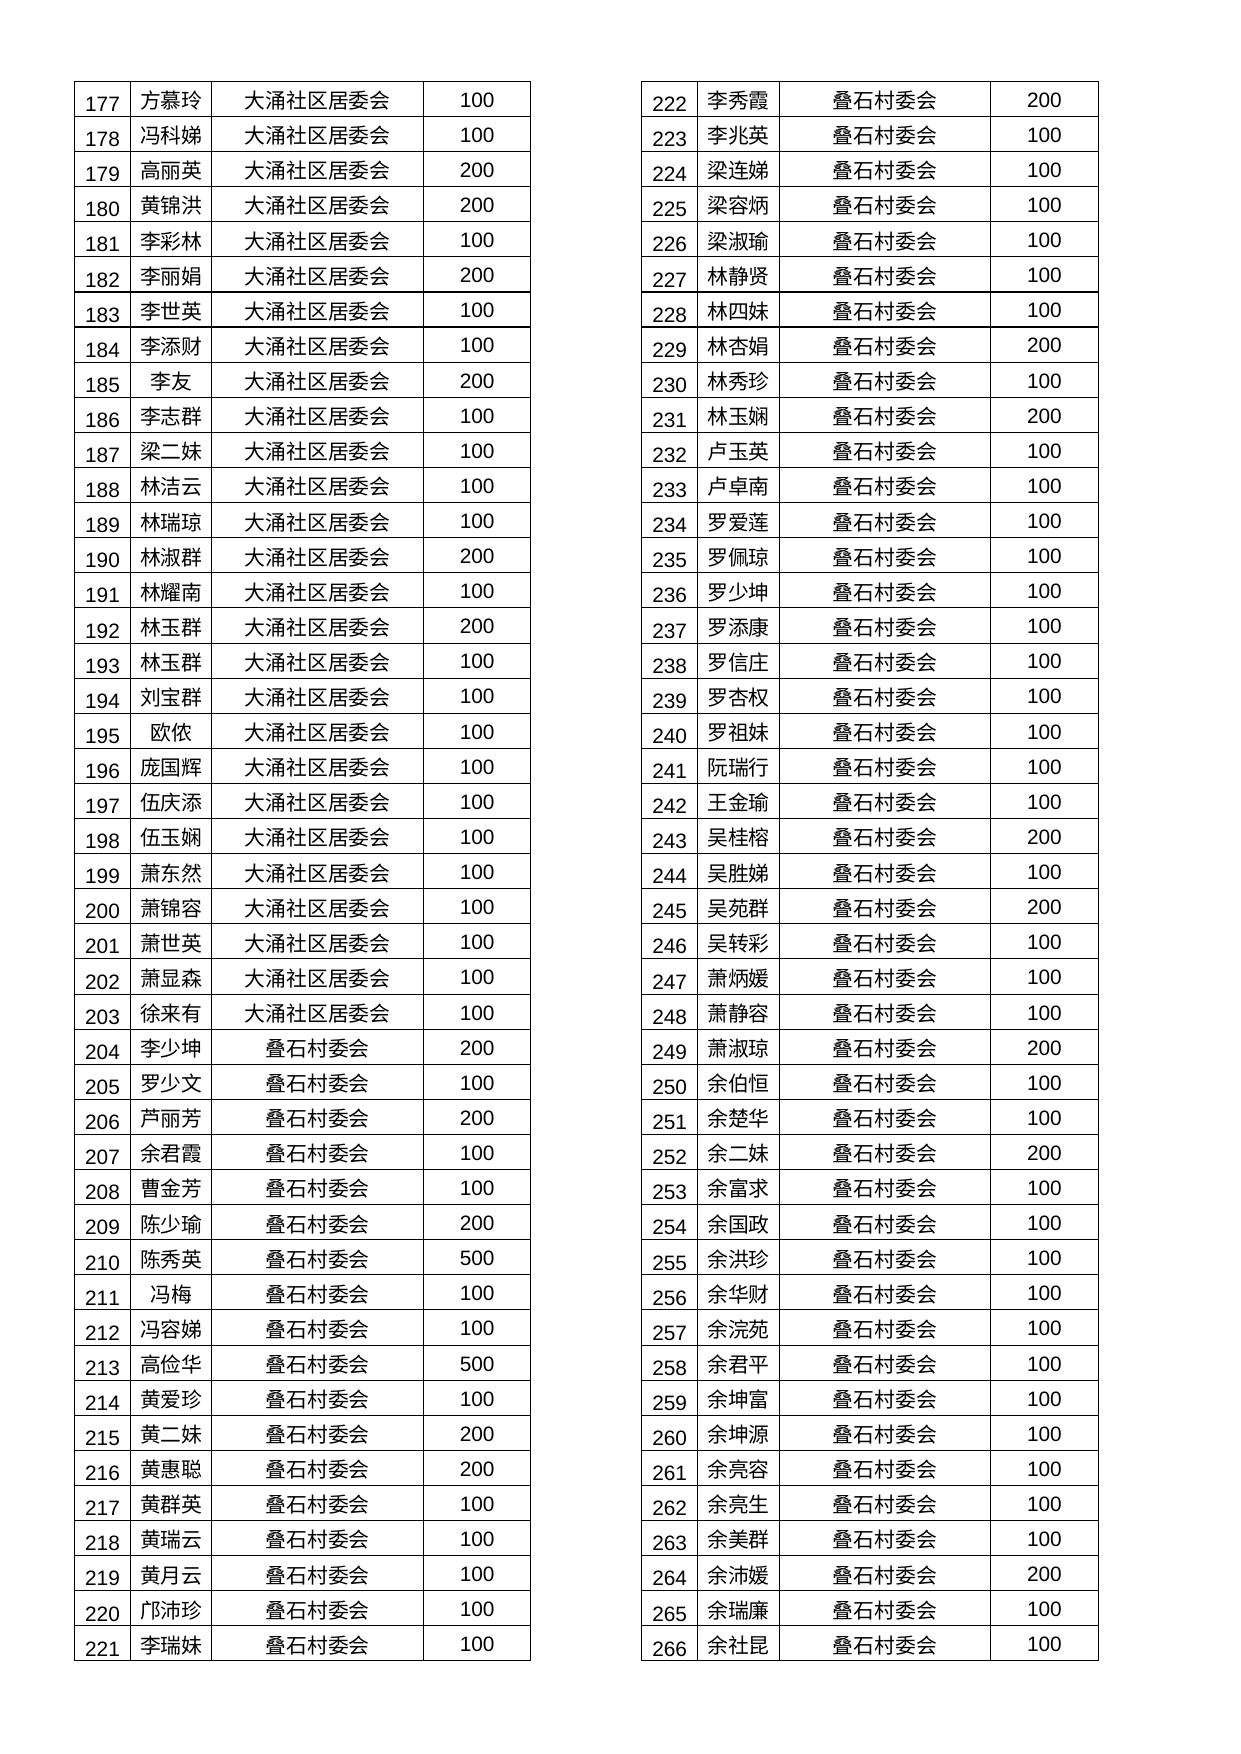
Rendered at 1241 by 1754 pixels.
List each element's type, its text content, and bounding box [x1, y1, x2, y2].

table_cell 叠石村委会 [780, 679, 990, 713]
table_cell 100 [424, 1275, 530, 1309]
table_cell 黄月云 [131, 1556, 211, 1590]
table_cell 大涌社区居委会 [212, 152, 423, 186]
table_cell 215 [75, 1416, 130, 1450]
table_cell 240 [642, 714, 697, 748]
table_cell 252 [642, 1135, 697, 1169]
table_cell 叠石村委会 [780, 503, 990, 537]
table_cell 100 [991, 363, 1098, 397]
table_cell 203 [75, 995, 130, 1028]
table_cell 258 [642, 1346, 697, 1379]
table_cell 林杏娟 [698, 328, 779, 362]
table_cell 余华财 [698, 1275, 779, 1309]
table_cell 224 [642, 152, 697, 186]
table_cell 刘宝群 [131, 679, 211, 713]
table_cell 245 [642, 889, 697, 923]
table_cell 100 [424, 995, 530, 1028]
table_cell 177 [75, 82, 130, 116]
table_cell 大涌社区居委会 [212, 924, 423, 958]
table_cell 100 [424, 889, 530, 923]
table_cell 林玉群 [131, 644, 211, 677]
table_cell 225 [642, 187, 697, 221]
table_cell 林玉群 [131, 608, 211, 642]
table_cell 叠石村委会 [780, 152, 990, 186]
table_cell 207 [75, 1135, 130, 1169]
table_cell 余亮生 [698, 1486, 779, 1520]
table_cell 余二妹 [698, 1135, 779, 1169]
table_cell 卢玉英 [698, 433, 779, 467]
table_cell 罗爱莲 [698, 503, 779, 537]
table_cell 100 [991, 293, 1098, 326]
table_cell 叠石村委会 [212, 1591, 423, 1625]
table_cell 李瑞妹 [131, 1626, 211, 1660]
table_cell 冯梅 [131, 1275, 211, 1309]
table_cell 李世英 [131, 293, 211, 326]
table_cell 199 [75, 854, 130, 888]
table_cell 100 [424, 749, 530, 783]
table_cell 余浣苑 [698, 1310, 779, 1344]
table_cell 黄二妹 [131, 1416, 211, 1450]
table_cell 大涌社区居委会 [212, 363, 423, 397]
table_cell 100 [991, 503, 1098, 537]
table_cell 林耀南 [131, 573, 211, 607]
table_cell 181 [75, 222, 130, 256]
table_cell 梁连娣 [698, 152, 779, 186]
table_cell 大涌社区居委会 [212, 959, 423, 993]
table_cell 叠石村委会 [212, 1135, 423, 1169]
table_cell 叠石村委会 [212, 1170, 423, 1204]
table_cell 黄瑞云 [131, 1521, 211, 1555]
table_cell 259 [642, 1381, 697, 1415]
table_cell 叠石村委会 [780, 117, 990, 151]
table_cell 249 [642, 1030, 697, 1064]
table_cell 叠石村委会 [780, 749, 990, 783]
table_cell 王金瑜 [698, 784, 779, 818]
table_cell 230 [642, 363, 697, 397]
table_cell 大涌社区居委会 [212, 714, 423, 748]
table_cell 223 [642, 117, 697, 151]
table_cell 大涌社区居委会 [212, 293, 423, 326]
table_cell 余坤富 [698, 1381, 779, 1415]
table_cell 叠石村委会 [780, 1556, 990, 1590]
table_cell 余楚华 [698, 1100, 779, 1134]
table_cell 李兆英 [698, 117, 779, 151]
table_cell 100 [991, 854, 1098, 888]
table_cell 100 [991, 1310, 1098, 1344]
table_cell 大涌社区居委会 [212, 468, 423, 502]
table_cell 萧锦容 [131, 889, 211, 923]
table_cell 179 [75, 152, 130, 186]
table_cell 100 [991, 1521, 1098, 1555]
table_cell 239 [642, 679, 697, 713]
table_cell 吴苑群 [698, 889, 779, 923]
table_cell 李彩林 [131, 222, 211, 256]
table_cell 180 [75, 187, 130, 221]
table_cell 叠石村委会 [780, 889, 990, 923]
table_cell 100 [424, 1065, 530, 1099]
table_cell 235 [642, 538, 697, 572]
table_cell 246 [642, 924, 697, 958]
table_cell 100 [991, 1240, 1098, 1274]
table_cell 叠石村委会 [780, 468, 990, 502]
table_cell 叠石村委会 [780, 608, 990, 642]
table_cell 梁容炳 [698, 187, 779, 221]
table_cell 200 [424, 187, 530, 221]
table_cell 100 [991, 959, 1098, 993]
table_cell 100 [424, 1381, 530, 1415]
table_cell 100 [424, 1521, 530, 1555]
table_cell 100 [991, 995, 1098, 1028]
table_cell 余坤源 [698, 1416, 779, 1450]
table_cell 100 [424, 1626, 530, 1660]
table_cell 500 [424, 1346, 530, 1379]
table_cell 200 [424, 1416, 530, 1450]
table_cell 高俭华 [131, 1346, 211, 1379]
table_cell 228 [642, 293, 697, 326]
table_cell 叠石村委会 [780, 187, 990, 221]
table_cell 254 [642, 1205, 697, 1239]
table_cell 伍庆添 [131, 784, 211, 818]
table_cell 100 [424, 924, 530, 958]
table_cell 大涌社区居委会 [212, 573, 423, 607]
table_cell 余君霞 [131, 1135, 211, 1169]
table_cell 256 [642, 1275, 697, 1309]
table_cell 100 [424, 1556, 530, 1590]
table_cell 黄爱珍 [131, 1381, 211, 1415]
table_cell 叠石村委会 [212, 1521, 423, 1555]
table_cell 大涌社区居委会 [212, 187, 423, 221]
table_cell 193 [75, 644, 130, 677]
table_cell 叠石村委会 [212, 1065, 423, 1099]
table_cell 叠石村委会 [212, 1346, 423, 1379]
table_cell 100 [424, 82, 530, 116]
table_cell 余富求 [698, 1170, 779, 1204]
table_cell 叠石村委会 [780, 363, 990, 397]
table_cell 叠石村委会 [780, 1030, 990, 1064]
table_cell 190 [75, 538, 130, 572]
table_cell 林四妹 [698, 293, 779, 326]
table_cell 萧炳媛 [698, 959, 779, 993]
table_cell 200 [991, 1135, 1098, 1169]
table_cell 221 [75, 1626, 130, 1660]
table_cell 255 [642, 1240, 697, 1274]
table_cell 202 [75, 959, 130, 993]
table_cell 232 [642, 433, 697, 467]
table_cell 余洪珍 [698, 1240, 779, 1274]
table_cell 叠石村委会 [780, 1626, 990, 1660]
table_cell 大涌社区居委会 [212, 644, 423, 677]
table_cell 叠石村委会 [780, 1381, 990, 1415]
table_cell 100 [991, 222, 1098, 256]
table_cell 叠石村委会 [780, 328, 990, 362]
table_cell 叠石村委会 [780, 293, 990, 326]
table_cell 222 [642, 82, 697, 116]
table_cell 200 [424, 363, 530, 397]
table_cell 黄群英 [131, 1486, 211, 1520]
table_cell 大涌社区居委会 [212, 328, 423, 362]
table_cell 200 [424, 257, 530, 291]
table_cell 阮瑞行 [698, 749, 779, 783]
table_cell 250 [642, 1065, 697, 1099]
table_cell 196 [75, 749, 130, 783]
table_cell 100 [991, 679, 1098, 713]
table_cell 100 [424, 644, 530, 677]
table_cell 100 [991, 608, 1098, 642]
table_cell 100 [424, 328, 530, 362]
table_cell 229 [642, 328, 697, 362]
table_cell 罗祖妹 [698, 714, 779, 748]
table_cell 余亮容 [698, 1451, 779, 1485]
table_cell 大涌社区居委会 [212, 117, 423, 151]
table_cell 梁淑瑜 [698, 222, 779, 256]
table_cell 248 [642, 995, 697, 1028]
table_cell 100 [424, 714, 530, 748]
table_cell 高丽英 [131, 152, 211, 186]
table_cell 余美群 [698, 1521, 779, 1555]
table_cell 208 [75, 1170, 130, 1204]
table_cell 叠石村委会 [780, 433, 990, 467]
table_cell 余瑞廉 [698, 1591, 779, 1625]
table_cell 500 [424, 1240, 530, 1274]
table_cell 叠石村委会 [780, 257, 990, 291]
table_cell 213 [75, 1346, 130, 1379]
table_cell 214 [75, 1381, 130, 1415]
table_cell 192 [75, 608, 130, 642]
table_cell 吴转彩 [698, 924, 779, 958]
table_cell 叠石村委会 [212, 1381, 423, 1415]
table_cell 200 [424, 608, 530, 642]
table_cell 234 [642, 503, 697, 537]
table_cell 100 [424, 1591, 530, 1625]
table_cell 大涌社区居委会 [212, 222, 423, 256]
table_cell 100 [991, 1205, 1098, 1239]
table_cell 卢卓南 [698, 468, 779, 502]
table_cell 195 [75, 714, 130, 748]
table_cell 200 [991, 398, 1098, 432]
table_cell 大涌社区居委会 [212, 398, 423, 432]
table_cell 梁二妹 [131, 433, 211, 467]
table_cell 189 [75, 503, 130, 537]
table_cell 李友 [131, 363, 211, 397]
table_cell 211 [75, 1275, 130, 1309]
table_cell 叠石村委会 [212, 1416, 423, 1450]
table_cell 100 [424, 573, 530, 607]
table_cell 200 [75, 889, 130, 923]
table_cell 余国政 [698, 1205, 779, 1239]
table_cell 邝沛珍 [131, 1591, 211, 1625]
table_cell 200 [991, 1030, 1098, 1064]
table_cell 大涌社区居委会 [212, 679, 423, 713]
table_cell 219 [75, 1556, 130, 1590]
table_cell 大涌社区居委会 [212, 889, 423, 923]
table_cell 184 [75, 328, 130, 362]
table_cell 方慕玲 [131, 82, 211, 116]
table_cell 241 [642, 749, 697, 783]
table_cell 100 [424, 117, 530, 151]
table_cell 260 [642, 1416, 697, 1450]
table_cell 100 [991, 152, 1098, 186]
table_cell 大涌社区居委会 [212, 995, 423, 1028]
table_cell 205 [75, 1065, 130, 1099]
table_cell 伍玉娴 [131, 819, 211, 853]
table_cell 叠石村委会 [780, 1416, 990, 1450]
table_cell 芦丽芳 [131, 1100, 211, 1134]
table_cell 叠石村委会 [780, 1310, 990, 1344]
table_cell 100 [991, 117, 1098, 151]
table_cell 227 [642, 257, 697, 291]
table_cell 叠石村委会 [212, 1626, 423, 1660]
table_cell 100 [424, 784, 530, 818]
table_cell 叠石村委会 [780, 1591, 990, 1625]
table_cell 大涌社区居委会 [212, 538, 423, 572]
table_cell 200 [991, 889, 1098, 923]
table_cell 100 [424, 854, 530, 888]
table_cell 大涌社区居委会 [212, 819, 423, 853]
table_cell 罗少文 [131, 1065, 211, 1099]
table_cell 陈秀英 [131, 1240, 211, 1274]
table_cell 100 [991, 468, 1098, 502]
table_cell 叠石村委会 [780, 222, 990, 256]
table_cell 吴胜娣 [698, 854, 779, 888]
table_cell 100 [991, 1275, 1098, 1309]
table_cell 206 [75, 1100, 130, 1134]
table_cell 叠石村委会 [780, 644, 990, 677]
table_cell 吴桂榕 [698, 819, 779, 853]
table_cell 李志群 [131, 398, 211, 432]
table_cell 李添财 [131, 328, 211, 362]
table_cell 林静贤 [698, 257, 779, 291]
table_cell 罗少坤 [698, 573, 779, 607]
table_cell 197 [75, 784, 130, 818]
table_cell 100 [991, 433, 1098, 467]
table_cell 100 [991, 714, 1098, 748]
table_cell 大涌社区居委会 [212, 503, 423, 537]
table_cell 罗杏权 [698, 679, 779, 713]
table_cell 100 [991, 1100, 1098, 1134]
table_cell 大涌社区居委会 [212, 257, 423, 291]
table_cell 100 [991, 1591, 1098, 1625]
table_cell 叠石村委会 [780, 398, 990, 432]
table_cell 100 [991, 1346, 1098, 1379]
table_cell 叠石村委会 [212, 1240, 423, 1274]
table_cell 叠石村委会 [780, 1486, 990, 1520]
table_cell 100 [424, 293, 530, 326]
table_cell 叠石村委会 [212, 1030, 423, 1064]
table_cell 大涌社区居委会 [212, 433, 423, 467]
table_cell 萧世英 [131, 924, 211, 958]
table_cell 100 [991, 538, 1098, 572]
table_cell 叠石村委会 [780, 1275, 990, 1309]
table_cell 余伯恒 [698, 1065, 779, 1099]
table_cell 叠石村委会 [780, 1100, 990, 1134]
table_cell 林玉娴 [698, 398, 779, 432]
table_cell 100 [991, 1486, 1098, 1520]
table_cell 叠石村委会 [212, 1556, 423, 1590]
table_cell 100 [991, 749, 1098, 783]
table_cell 231 [642, 398, 697, 432]
table_cell 244 [642, 854, 697, 888]
table_cell 100 [424, 433, 530, 467]
table_cell 叠石村委会 [780, 1521, 990, 1555]
table_cell 185 [75, 363, 130, 397]
table_cell 100 [424, 222, 530, 256]
table_cell 201 [75, 924, 130, 958]
table_cell 冯科娣 [131, 117, 211, 151]
table_cell 叠石村委会 [780, 854, 990, 888]
table_cell 183 [75, 293, 130, 326]
table_cell 叠石村委会 [780, 538, 990, 572]
table_cell 罗佩琼 [698, 538, 779, 572]
table_cell 198 [75, 819, 130, 853]
table_cell 萧淑琼 [698, 1030, 779, 1064]
table_cell 萧东然 [131, 854, 211, 888]
table_cell 叠石村委会 [212, 1451, 423, 1485]
table_cell 200 [991, 1556, 1098, 1590]
table_cell 200 [424, 1451, 530, 1485]
table_cell 236 [642, 573, 697, 607]
table_cell 余社昆 [698, 1626, 779, 1660]
table_cell 218 [75, 1521, 130, 1555]
table_cell 叠石村委会 [780, 714, 990, 748]
table_cell 叠石村委会 [212, 1205, 423, 1239]
table_cell 237 [642, 608, 697, 642]
table_cell 叠石村委会 [780, 1205, 990, 1239]
table_cell 191 [75, 573, 130, 607]
table_cell 100 [424, 398, 530, 432]
table_cell 187 [75, 433, 130, 467]
table_cell 叠石村委会 [780, 959, 990, 993]
table_cell 叠石村委会 [780, 1065, 990, 1099]
table_cell 100 [991, 187, 1098, 221]
table_cell 247 [642, 959, 697, 993]
table_cell 萧显森 [131, 959, 211, 993]
table_cell 100 [424, 679, 530, 713]
table_cell 庞国辉 [131, 749, 211, 783]
table_cell 叠石村委会 [780, 1135, 990, 1169]
table_cell 194 [75, 679, 130, 713]
table_cell 266 [642, 1626, 697, 1660]
table_cell 罗信庄 [698, 644, 779, 677]
table_cell 100 [424, 819, 530, 853]
table_cell 251 [642, 1100, 697, 1134]
table_cell 178 [75, 117, 130, 151]
table_cell 212 [75, 1310, 130, 1344]
table_cell 264 [642, 1556, 697, 1590]
table_cell 李丽娟 [131, 257, 211, 291]
table_cell 林瑞琼 [131, 503, 211, 537]
table_cell 100 [424, 1486, 530, 1520]
table_cell 100 [991, 924, 1098, 958]
table_cell 100 [991, 1065, 1098, 1099]
table_cell 林秀珍 [698, 363, 779, 397]
table_cell 261 [642, 1451, 697, 1485]
table_cell 186 [75, 398, 130, 432]
table_cell 李秀霞 [698, 82, 779, 116]
table_cell 林淑群 [131, 538, 211, 572]
table_cell 242 [642, 784, 697, 818]
table_cell 226 [642, 222, 697, 256]
table_cell 204 [75, 1030, 130, 1064]
table_cell 100 [991, 644, 1098, 677]
table_cell 叠石村委会 [780, 1240, 990, 1274]
table_cell 238 [642, 644, 697, 677]
table_cell 262 [642, 1486, 697, 1520]
table_cell 233 [642, 468, 697, 502]
table_cell 大涌社区居委会 [212, 608, 423, 642]
table_cell 叠石村委会 [212, 1486, 423, 1520]
table_cell 余沛媛 [698, 1556, 779, 1590]
table_cell 200 [991, 328, 1098, 362]
table_cell 大涌社区居委会 [212, 82, 423, 116]
table_cell 叠石村委会 [212, 1275, 423, 1309]
table_cell 200 [424, 152, 530, 186]
table_cell 徐来有 [131, 995, 211, 1028]
table_cell 243 [642, 819, 697, 853]
table_cell 217 [75, 1486, 130, 1520]
table_cell 叠石村委会 [780, 924, 990, 958]
table_cell 李少坤 [131, 1030, 211, 1064]
table_cell 叠石村委会 [780, 573, 990, 607]
table_cell 大涌社区居委会 [212, 784, 423, 818]
table_cell 叠石村委会 [780, 1170, 990, 1204]
table_cell 210 [75, 1240, 130, 1274]
table_cell 263 [642, 1521, 697, 1555]
table_cell 100 [991, 257, 1098, 291]
table_cell 188 [75, 468, 130, 502]
table_cell 100 [424, 1310, 530, 1344]
table_cell 叠石村委会 [212, 1310, 423, 1344]
table_cell 209 [75, 1205, 130, 1239]
table_cell 200 [991, 82, 1098, 116]
table_cell 曹金芳 [131, 1170, 211, 1204]
table_cell 220 [75, 1591, 130, 1625]
table_cell 100 [991, 784, 1098, 818]
table_cell 265 [642, 1591, 697, 1625]
table_cell 100 [424, 503, 530, 537]
table_cell 200 [424, 1205, 530, 1239]
table_cell 大涌社区居委会 [212, 854, 423, 888]
table_cell 100 [991, 1416, 1098, 1450]
table_cell 罗添康 [698, 608, 779, 642]
table_cell 100 [424, 468, 530, 502]
table_cell 欧侬 [131, 714, 211, 748]
table_cell 余君平 [698, 1346, 779, 1379]
table_cell 大涌社区居委会 [212, 749, 423, 783]
table_cell 叠石村委会 [780, 1451, 990, 1485]
table_cell 200 [424, 1100, 530, 1134]
table_cell 叠石村委会 [780, 82, 990, 116]
table_cell 216 [75, 1451, 130, 1485]
table_cell 100 [991, 1451, 1098, 1485]
table_cell 200 [991, 819, 1098, 853]
table_cell 100 [991, 1381, 1098, 1415]
table_cell 叠石村委会 [780, 784, 990, 818]
table_cell 200 [424, 538, 530, 572]
table_cell 叠石村委会 [212, 1100, 423, 1134]
table_cell 叠石村委会 [780, 1346, 990, 1379]
table_cell 叠石村委会 [780, 995, 990, 1028]
table_cell 100 [991, 1626, 1098, 1660]
table_cell 叠石村委会 [780, 819, 990, 853]
table_cell 100 [424, 959, 530, 993]
table_cell 萧静容 [698, 995, 779, 1028]
table_cell 100 [991, 573, 1098, 607]
table_cell 100 [991, 1170, 1098, 1204]
table_cell 100 [424, 1170, 530, 1204]
table_cell 陈少瑜 [131, 1205, 211, 1239]
table_cell 253 [642, 1170, 697, 1204]
table_cell 257 [642, 1310, 697, 1344]
table_cell 黄惠聪 [131, 1451, 211, 1485]
table_cell 182 [75, 257, 130, 291]
table_cell 冯容娣 [131, 1310, 211, 1344]
table_cell 100 [424, 1135, 530, 1169]
table_cell 黄锦洪 [131, 187, 211, 221]
table_cell 200 [424, 1030, 530, 1064]
table_cell 林洁云 [131, 468, 211, 502]
